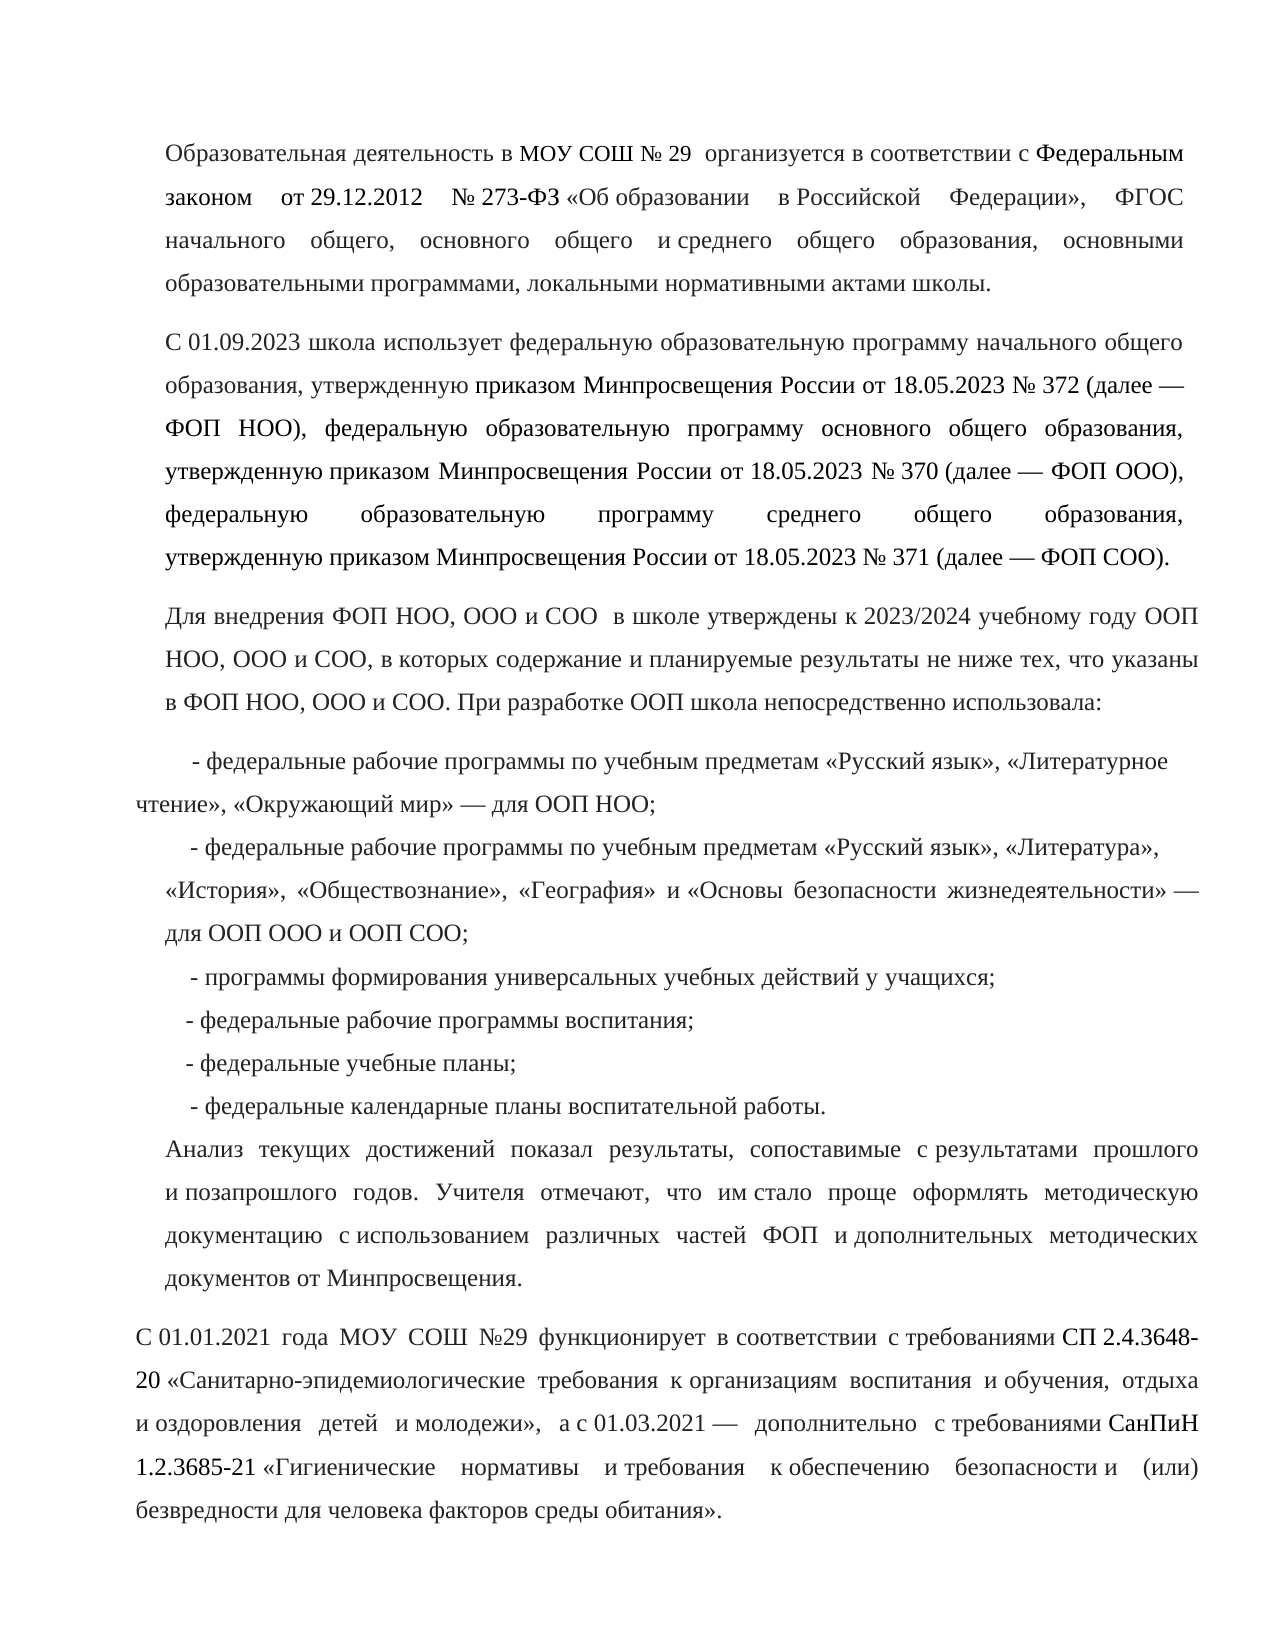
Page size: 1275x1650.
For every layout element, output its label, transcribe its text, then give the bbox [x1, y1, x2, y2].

text С 01.01.2021 года МОУ СОШ №29 функционирует в соответствии с требованиями СП 2.4.3648-20 «Санитарно-эпидемиологические требования к организациям воспитания и обучения, отдыха и оздоровления детей и молодежи», а с 01.03.2021 — дополнительно с требованиями СанПиН 1.2.3685-21 «Гигиенические нормативы и требования к обеспечению безопасности и (или) безвредности для человека факторов среды обитания». [135, 1322, 1198, 1523]
text «История», «Обществознание», «География» и «Основы безопасности жизнедеятельности» — для ООП ООО и ООП СОО; [165, 875, 1198, 947]
text - федеральные рабочие программы по учебным предметам «Русский язык», «Литература», [165, 832, 1198, 861]
text - федеральные учебные планы; [173, 1048, 1242, 1077]
text Для внедрения ФОП НОО, ООО и СОО в школе утверждены к 2023/2024 учебному году ООП НОО, ООО и СОО, в которых содержание и планируемые результаты не ниже тех, что указаны в ФОП НОО, ООО и СОО. При разработке ООП школа непосредственно использовала: [165, 601, 1198, 716]
text Образовательная деятельность в МОУ СОШ № 29 организуется в соответствии с Федеральным законом от 29.12.2012 № 273-ФЗ «Об образовании в Российской Федерации», ФГОС начального общего, основного общего и среднего общего образования, основными образовательными программами, локальными нормативными актами школы. [165, 138, 1184, 297]
text Анализ текущих достижений показал результаты, сопоставимые с результатами прошлого и позапрошлого годов. Учителя отмечают, что им стало проще оформлять методическую документацию с использованием различных частей ФОП и дополнительных методических документов от Минпросвещения. [165, 1134, 1198, 1292]
text - федеральные рабочие программы воспитания; [173, 1005, 1242, 1033]
text чтение», «Окружающий мир» — для ООП НОО; [135, 789, 1198, 818]
text С 01.09.2023 школа использует федеральную образовательную программу начального общего образования, утвержденную приказом Минпросвещения России от 18.05.2023 № 372 (далее — ФОП НОО), федеральную образовательную программу основного общего образования, утвержденную приказом Минпросвещения России от 18.05.2023 № 370 (далее — ФОП ООО), федеральную образовательную программу среднего общего образования, утвержденную приказом Минпросвещения России от 18.05.2023 № 371 (далее — ФОП СОО). [165, 327, 1184, 571]
text - федеральные календарные планы воспитательной работы. [165, 1091, 1242, 1120]
text - федеральные рабочие программы по учебным предметам «Русский язык», «Литературное [135, 746, 1198, 775]
text - программы формирования универсальных учебных действий у учащихся; [165, 962, 1242, 990]
